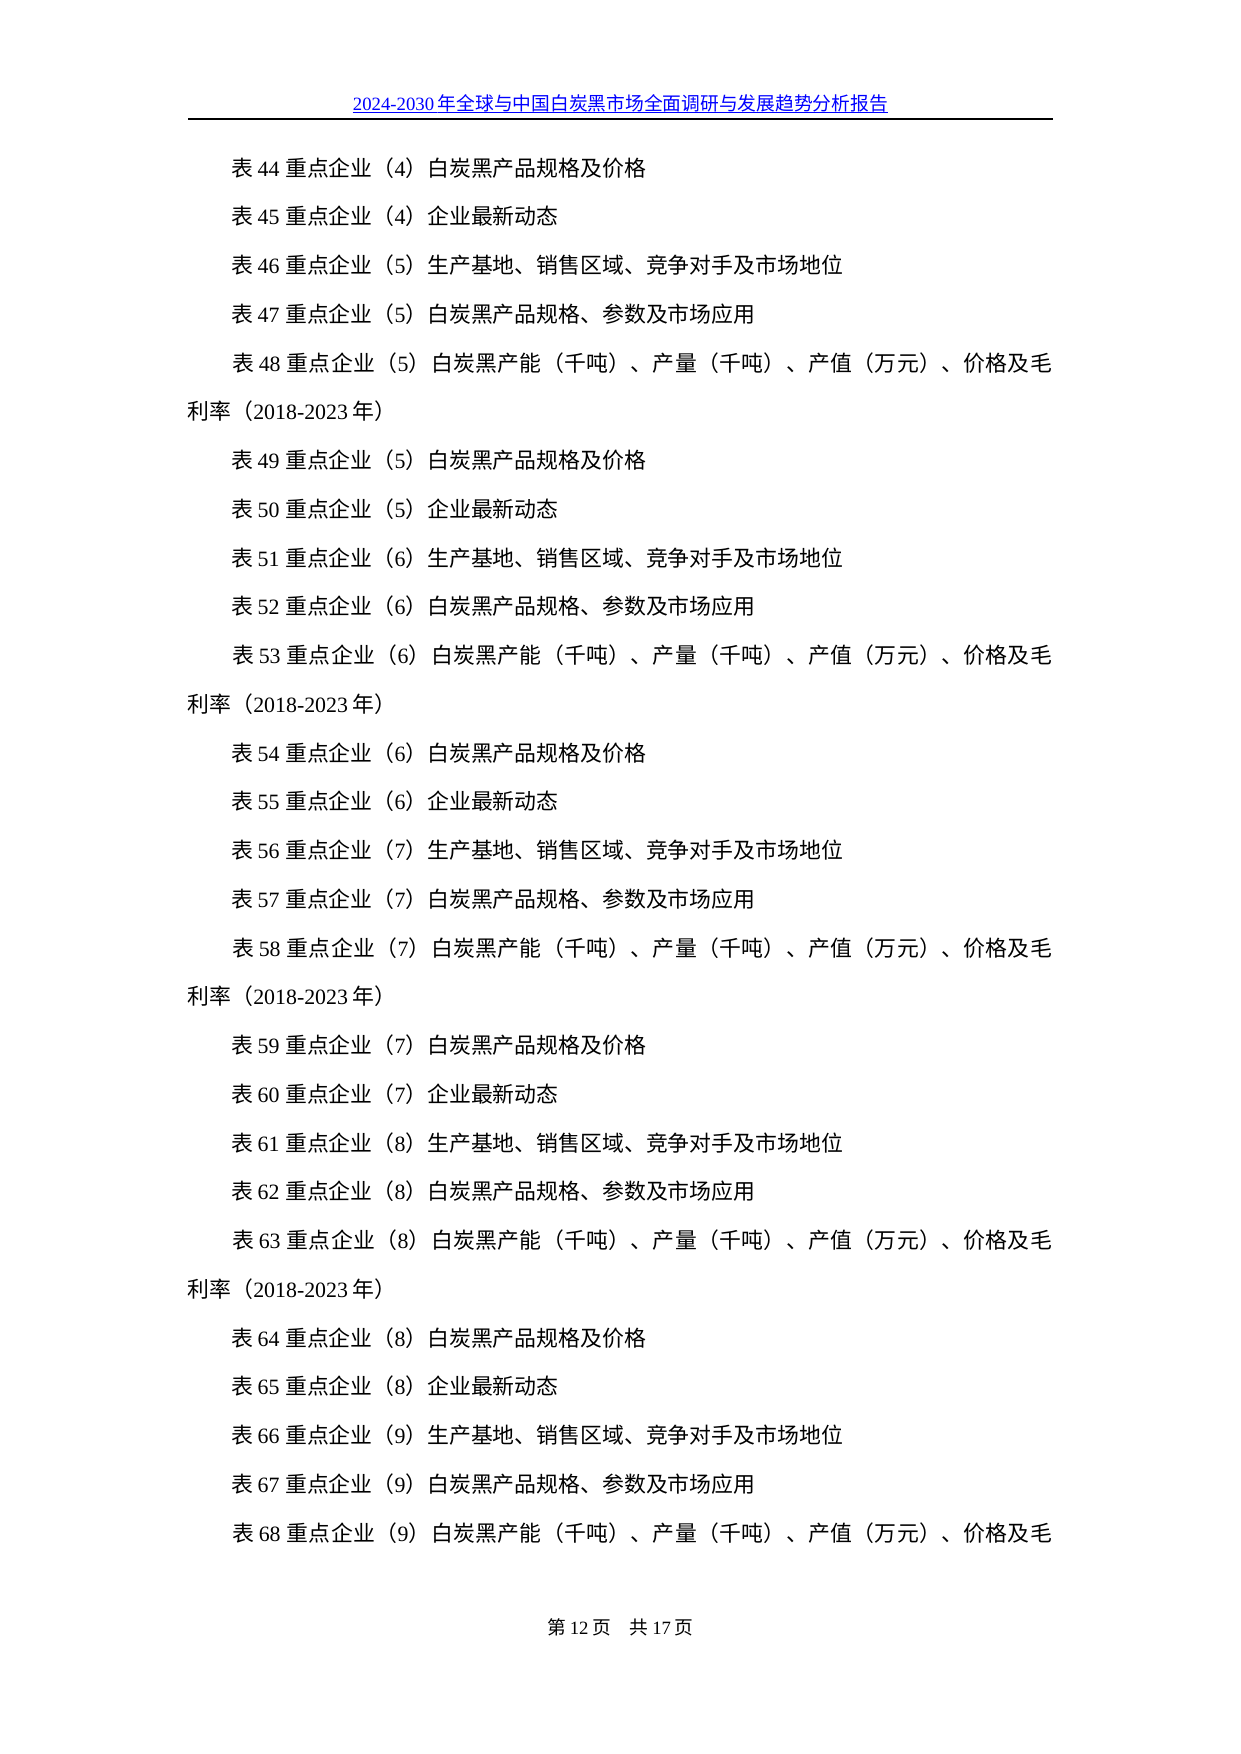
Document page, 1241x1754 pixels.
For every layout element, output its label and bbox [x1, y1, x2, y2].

text [187, 150, 1053, 1548]
